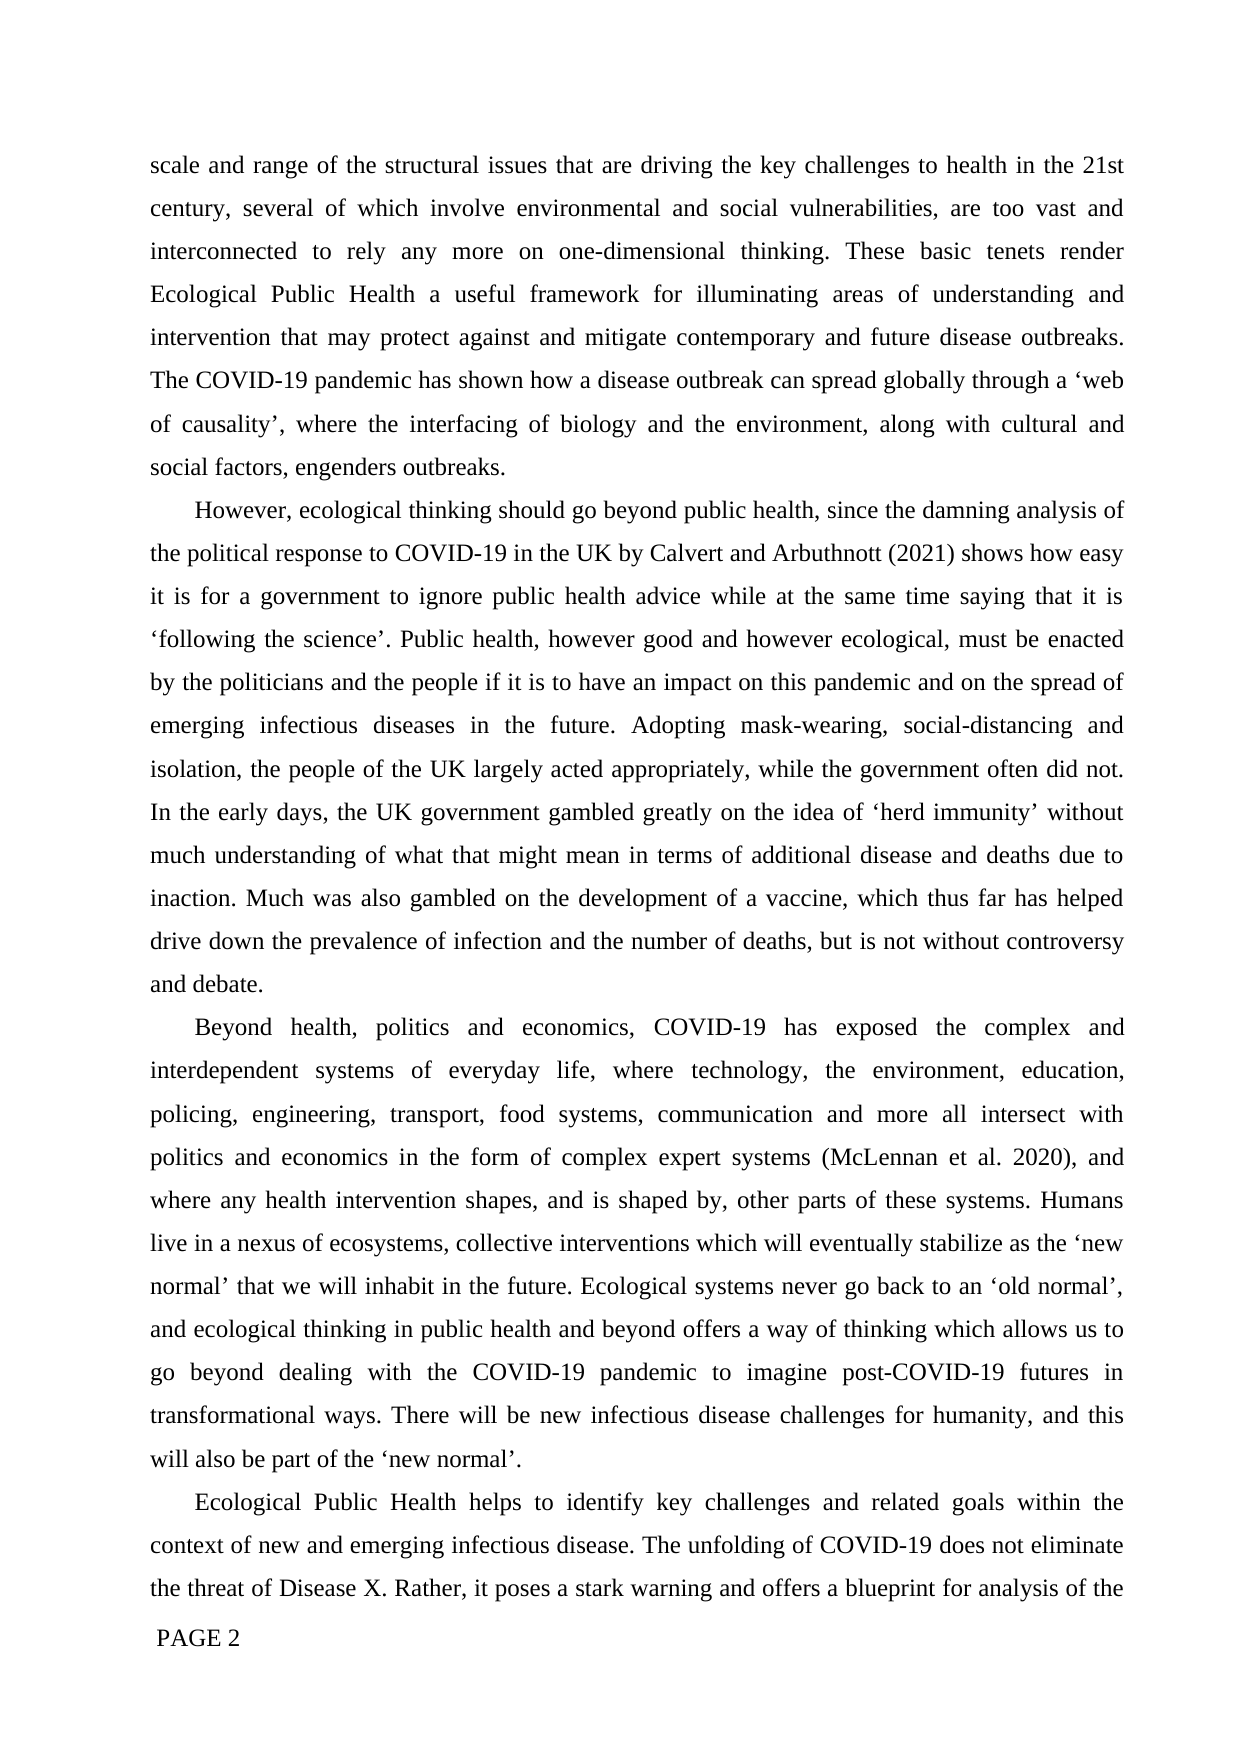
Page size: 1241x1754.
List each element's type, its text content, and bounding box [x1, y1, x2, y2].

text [150, 150, 1125, 481]
text However, ecological thinking should go beyond public health, since the damning analysis of the political response to COVID-19 in the UK by Calvert and Arbuthnott (2021) shows how easy it is for a government to ignore public health advice while at the same time saying that it is ‘following the science’. Public health, however good and however ecological, must be enacted by the politicians and the people if it is to have an impact on this pandemic and on the spread of emerging infectious diseases in the future. Adopting mask-wearing, social-distancing and isolation, the people of the UK largely acted appropriately, while the government often did not. In the early days, the UK government gambled greatly on the idea of ‘herd immunity’ without much understanding of what that might mean in terms of additional disease and deaths due to inaction. Much was also gambled on the development of a vaccine, which thus far has helped drive down the prevalence of infection and the number of deaths, but is not without controversy and debate. [150, 495, 1125, 998]
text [150, 1487, 1125, 1602]
text Beyond health, politics and economics, COVID-19 has exposed the complex and interdependent systems of everyday life, where technology, the environment, education, policing, engineering, transport, food systems, communication and more all intersect with politics and economics in the form of complex expert systems (McLennan et al. 2020), and where any health intervention shapes, and is shaped by, other parts of these systems. Humans live in a nexus of ecosystems, collective interventions which will eventually stabilize as the ‘new normal’ that we will inhabit in the future. Ecological systems never go back to an ‘old normal’, and ecological thinking in public health and beyond offers a way of thinking which allows us to go beyond dealing with the COVID-19 pandemic to imagine post-COVID-19 futures in transformational ways. There will be new infectious disease challenges for humanity, and this will also be part of the ‘new normal’. [150, 1012, 1125, 1472]
